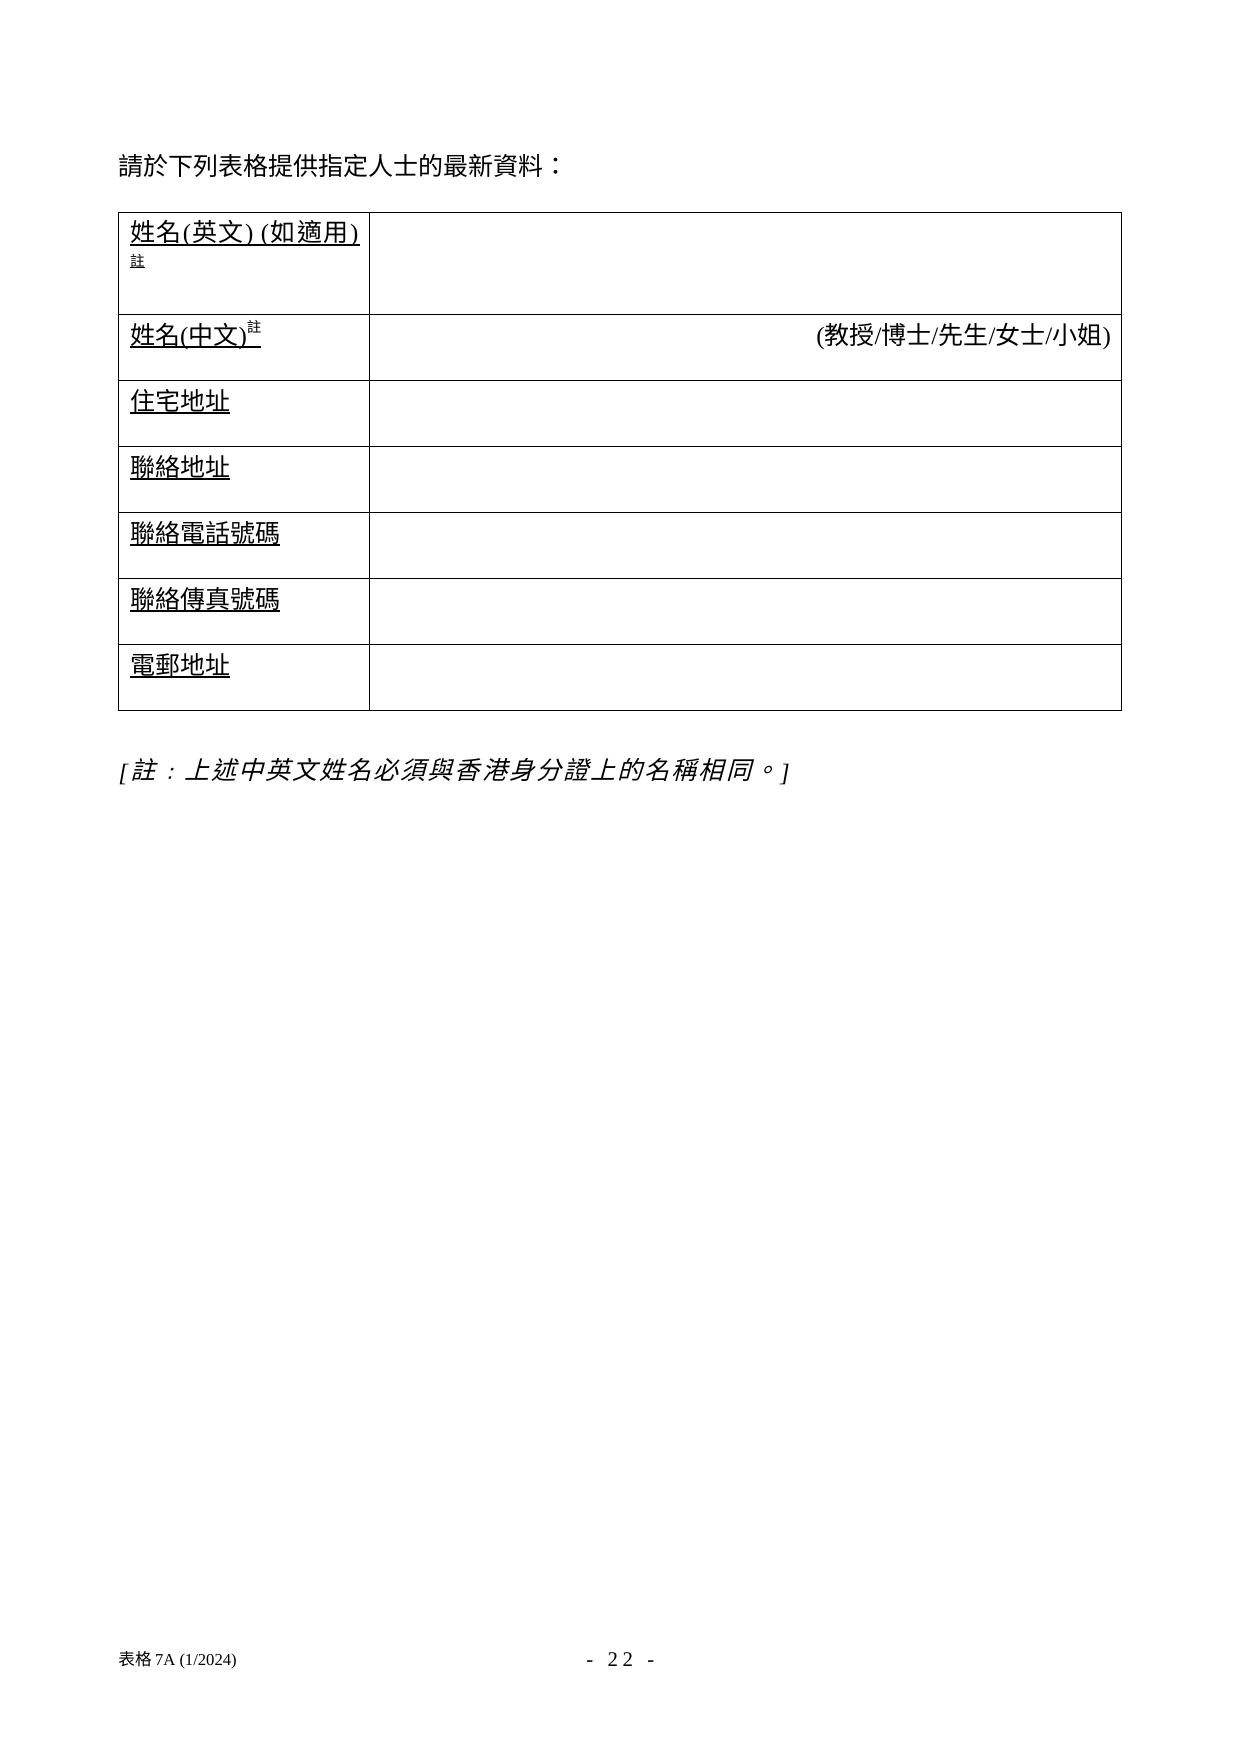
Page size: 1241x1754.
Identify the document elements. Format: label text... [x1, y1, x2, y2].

text 請於下列表格提供指定人士的最新資料： [118, 147, 1122, 212]
table_cell [370, 381, 1121, 446]
table_cell [370, 645, 1121, 710]
table_cell [370, 513, 1121, 578]
table_header [370, 213, 1121, 314]
table_cell (教授/博士/先生/女士/小姐) [370, 315, 1121, 380]
table_cell [370, 447, 1121, 512]
text [註﹕上述中英文姓名必須與香港身分證上的名稱相同。] [118, 750, 1122, 787]
table_cell 姓名(中文)註 [119, 315, 369, 380]
table_cell 聯絡電話號碼 [119, 513, 369, 578]
table_cell 電郵地址 [119, 645, 369, 710]
table_header 姓名(英文) (如適用)註 [119, 213, 369, 314]
table_cell 聯絡地址 [119, 447, 369, 512]
table_cell 住宅地址 [119, 381, 369, 446]
table_cell 聯絡傳真號碼 [119, 579, 369, 644]
table_cell [370, 579, 1121, 644]
